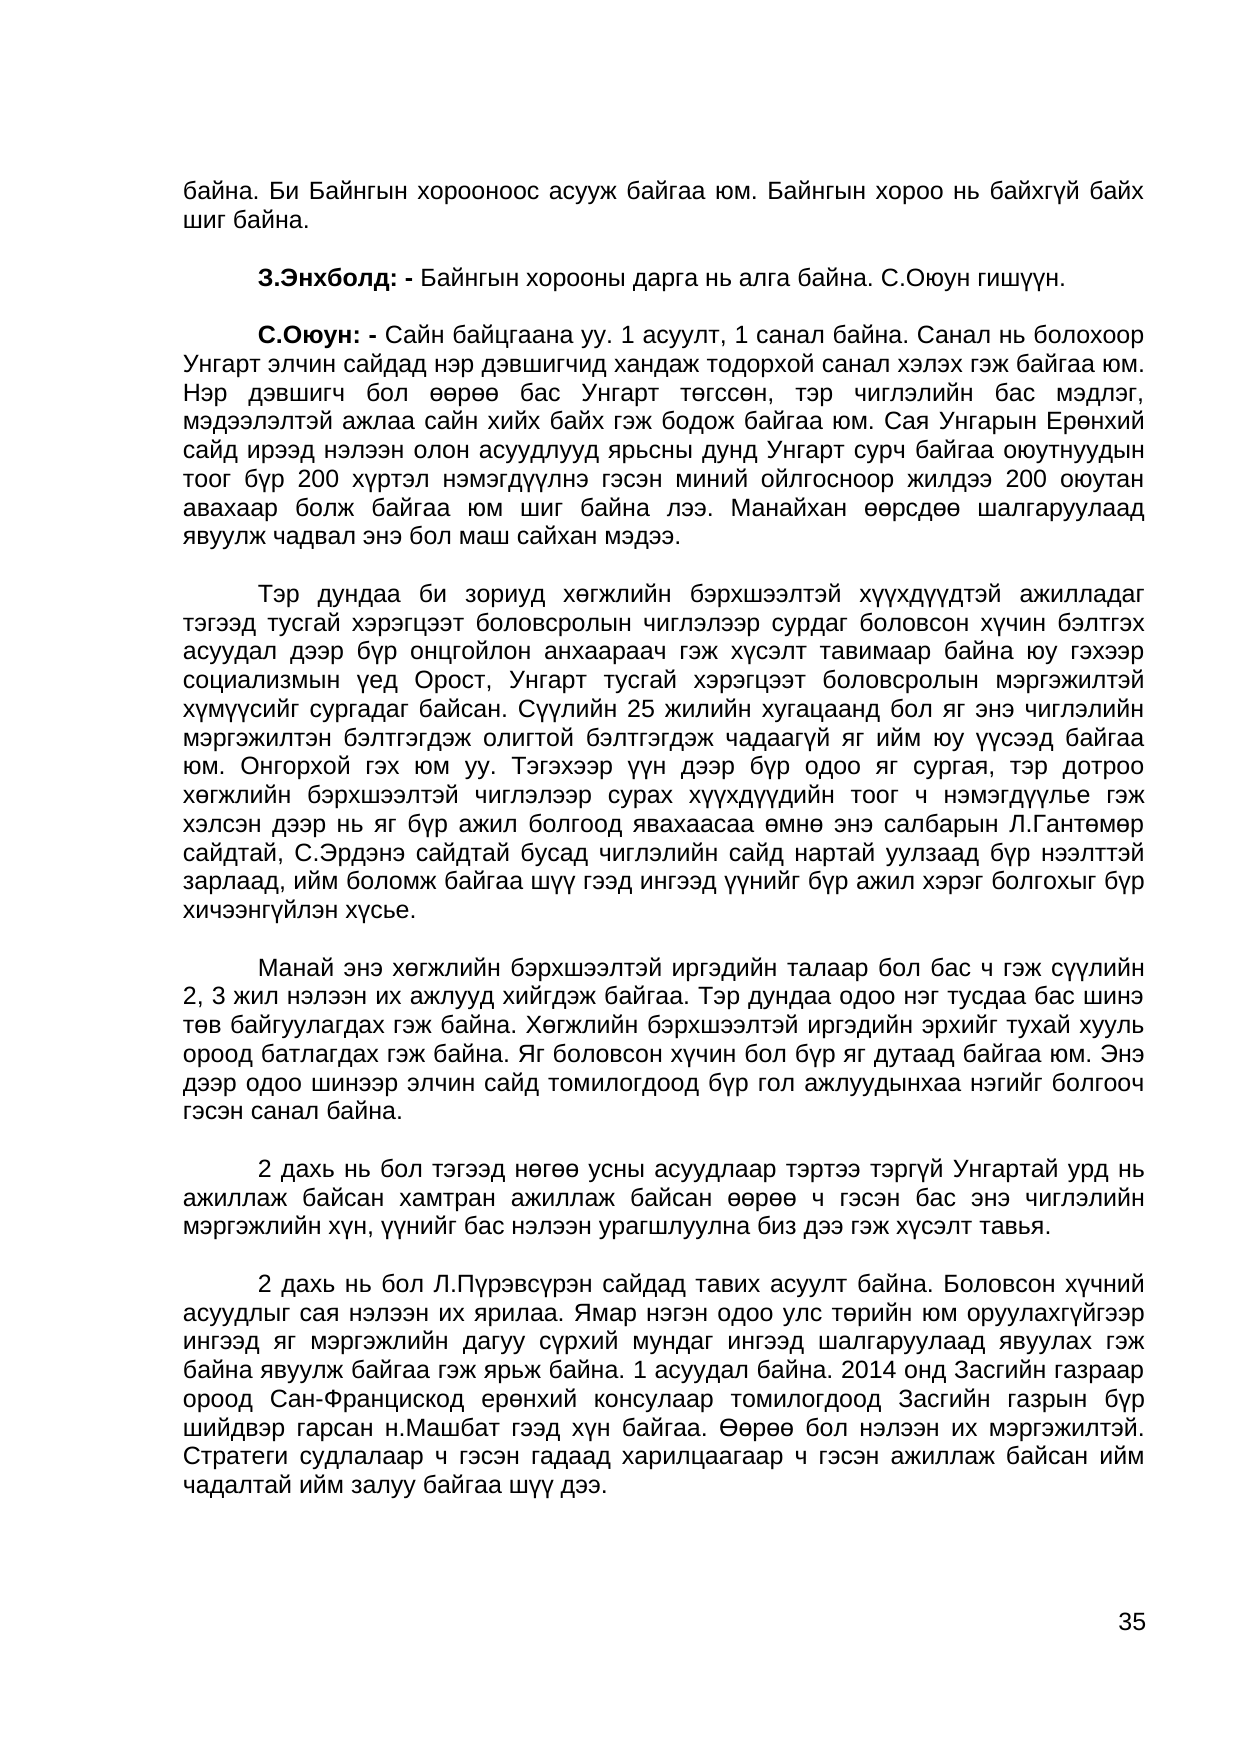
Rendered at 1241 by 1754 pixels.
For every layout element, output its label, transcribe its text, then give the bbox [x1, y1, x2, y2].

text Манай энэ хөгжлийн бэрхшээлтэй иргэдийн талаар бол бас ч гэж сүүлийн 2, 3 жил нэлээн их ажлууд хийгдэж байгаа. Тэр дундаа одоо нэг тусдаа бас шинэ төв байгуулагдах гэж байна. Хөгжлийн бэрхшээлтэй иргэдийн эрхийг тухай хууль ороод батлагдах гэж байна. Яг боловсон хүчин бол бүр яг дутаад байгаа юм. Энэ дээр одоо шинээр элчин сайд томилогдоод бүр гол ажлуудынхаа нэгийг болгооч гэсэн санал байна. [183, 953, 1146, 1125]
text Тэр дундаа би зориуд хөгжлийн бэрхшээлтэй хүүхдүүдтэй ажилладаг тэгээд тусгай хэрэгцээт боловсролын чиглэлээр сурдаг боловсон хүчин бэлтгэх асуудал дээр бүр онцгойлон анхаараач гэж хүсэлт тавимаар байна юу гэхээр социализмын үед Орост, Унгарт тусгай хэрэгцээт боловсролын мэргэжилтэй хүмүүсийг сургадаг байсан. Сүүлийн 25 жилийн хугацаанд бол яг энэ чиглэлийн мэргэжилтэн бэлтгэгдэж олигтой бэлтгэгдэж чадаагүй яг ийм юу үүсээд байгаа юм. Онгорхой гэх юм уу. Тэгэхээр үүн дээр бүр одоо яг сургая, тэр дотроо хөгжлийн бэрхшээлтэй чиглэлээр сурах хүүхдүүдийн тоог ч нэмэгдүүлье гэж хэлсэн дээр нь яг бүр ажил болгоод явахаасаа өмнө энэ салбарын Л.Гантөмөр сайдтай, С.Эрдэнэ сайдтай бусад чиглэлийн сайд нартай уулзаад бүр нээлттэй зарлаад, ийм боломж байгаа шүү гээд ингээд үүнийг бүр ажил хэрэг болгохыг бүр хичээнгүйлэн хүсье. [183, 579, 1146, 924]
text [183, 176, 1146, 234]
text С.Оюун: - Сайн байцгаана уу. 1 асуулт, 1 санал байна. Санал нь болохоор Унгарт элчин сайдад нэр дэвшигчид хандаж тодорхой санал хэлэх гэж байгаа юм. Нэр дэвшигч бол өөрөө бас Унгарт төгссөн, тэр чиглэлийн бас мэдлэг, мэдээлэлтэй ажлаа сайн хийх байх гэж бодож байгаа юм. Сая Унгарын Ерөнхий сайд ирээд нэлээн олон асуудлууд ярьсны дунд Унгарт сурч байгаа оюутнуудын тоог бүр 200 хүртэл нэмэгдүүлнэ гэсэн миний ойлгосноор жилдээ 200 оюутан авахаар болж байгаа юм шиг байна лээ. Манайхан өөрсдөө шалгаруулаад явуулж чадвал энэ бол маш сайхан мэдээ. [183, 320, 1146, 550]
text З.Энхболд: - Байнгын хорооны дарга нь алга байна. С.Оюун гишүүн. [183, 263, 1146, 291]
text 2 дахь нь бол Л.Пүрэвсүрэн сайдад тавих асуулт байна. Боловсон хүчний асуудлыг сая нэлээн их ярилаа. Ямар нэгэн одоо улс төрийн юм оруулахгүйгээр ингээд яг мэргэжлийн дагуу сүрхий мундаг ингээд шалгаруулаад явуулах гэж байна явуулж байгаа гэж ярьж байна. 1 асуудал байна. 2014 онд Засгийн газраар ороод Сан-Францискод ерөнхий консулаар томилогдоод Засгийн газрын бүр шийдвэр гарсан н.Машбат гээд хүн байгаа. Өөрөө бол нэлээн их мэргэжилтэй. Стратеги судлалаар ч гэсэн гадаад харилцаагаар ч гэсэн ажиллаж байсан ийм чадалтай ийм залуу байгаа шүү дээ. [183, 1269, 1146, 1499]
text 2 дахь нь бол тэгээд нөгөө усны асуудлаар тэртээ тэргүй Унгартай урд нь ажиллаж байсан хамтран ажиллаж байсан өөрөө ч гэсэн бас энэ чиглэлийн мэргэжлийн хүн, үүнийг бас нэлээн урагшлуулна биз дээ гэж хүсэлт тавья. [183, 1154, 1146, 1240]
